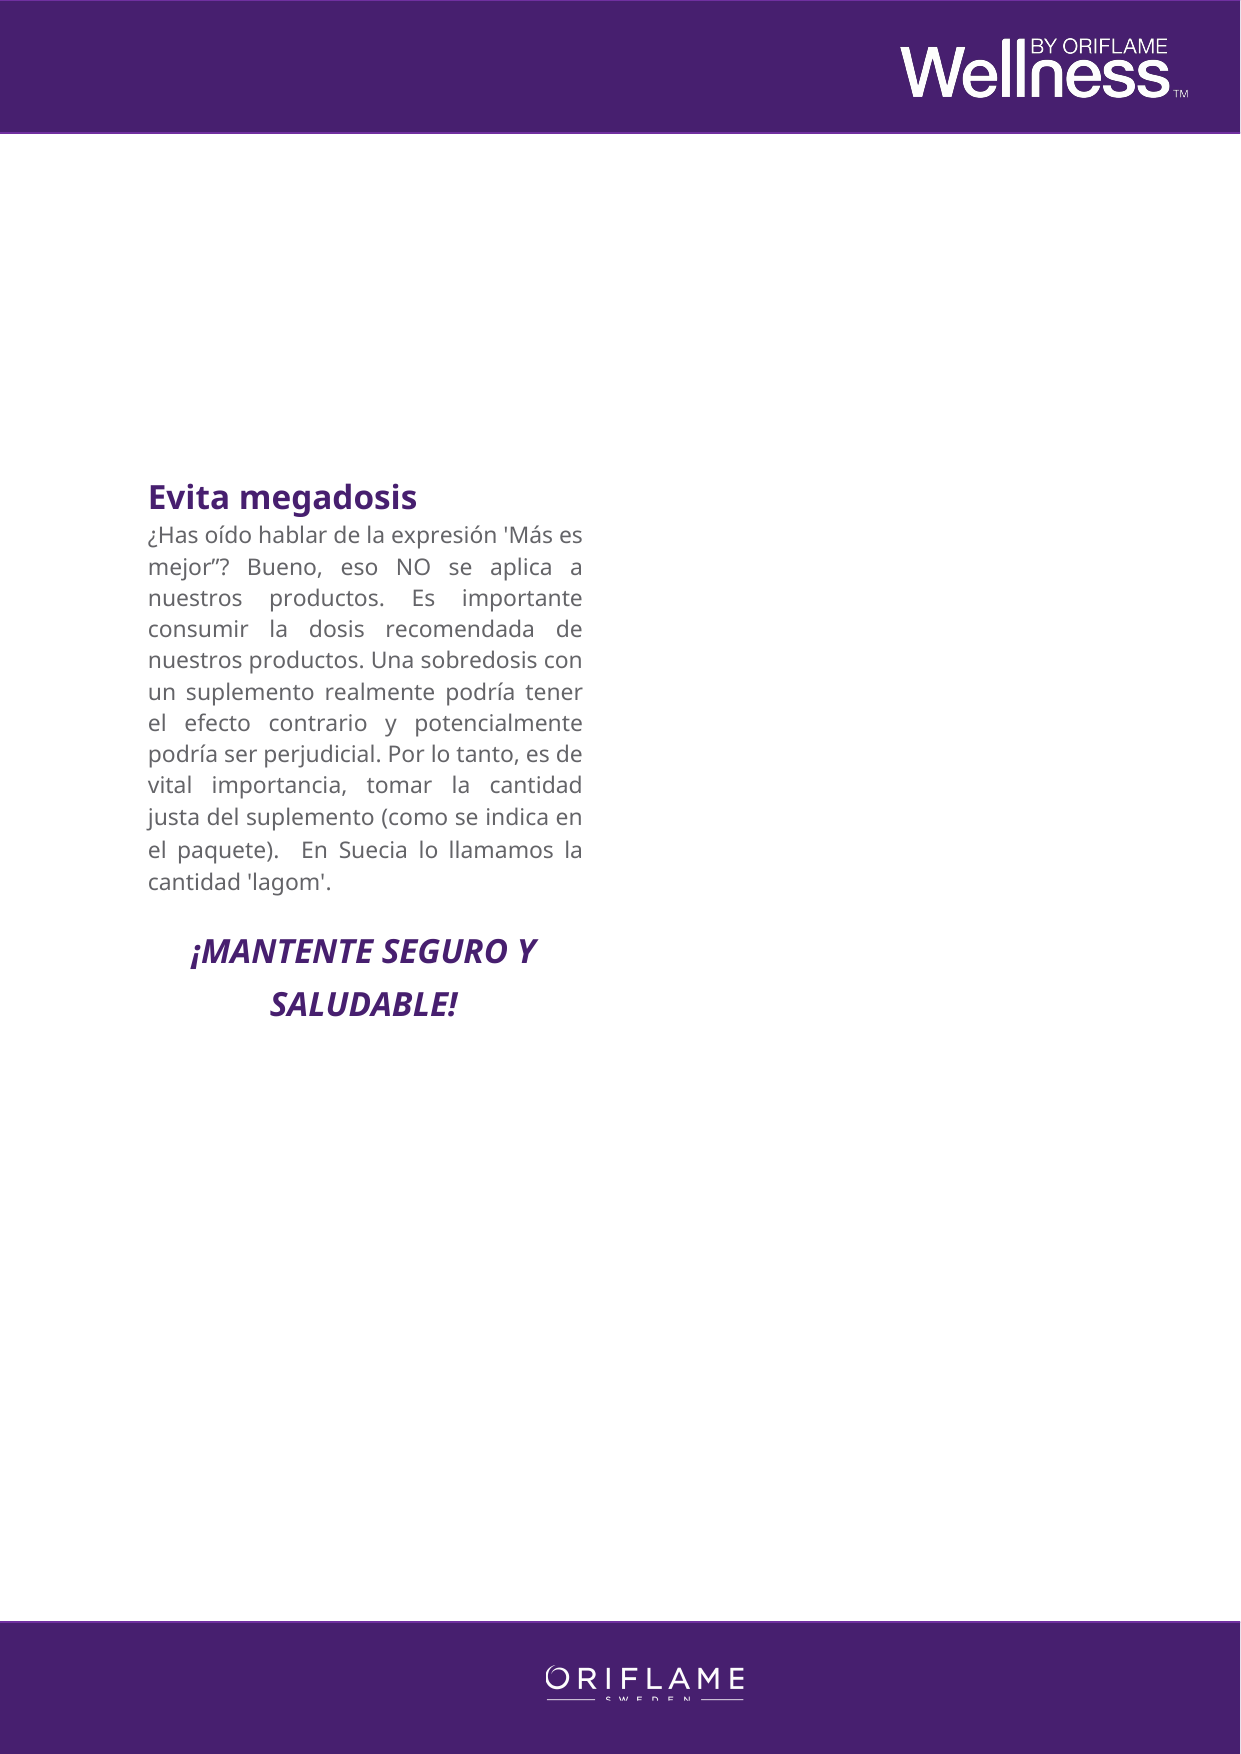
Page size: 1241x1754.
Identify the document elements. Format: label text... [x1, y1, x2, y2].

picture [900, 38, 1188, 98]
subtitle Evita megadosis [148, 474, 583, 519]
subtitle ¿Has oído hablar de la expresión 'Más es mejor”? Bueno, eso NO se aplica a nuestros productos. Es importante consumir la dosis recomendada de nuestros productos. Una sobredosis con un suplemento realmente podría tener el efecto contrario y potencialmente podría ser perjudicial. Por lo tanto, es de vital importancia, tomar la cantidad justa del suplemento (como se indica en el paquete). En Suecia lo llamamos la cantidad 'lagom'. [148, 519, 583, 897]
picture [545, 1665, 744, 1701]
text ¡Mantente seguro y saludable! [148, 928, 583, 1026]
